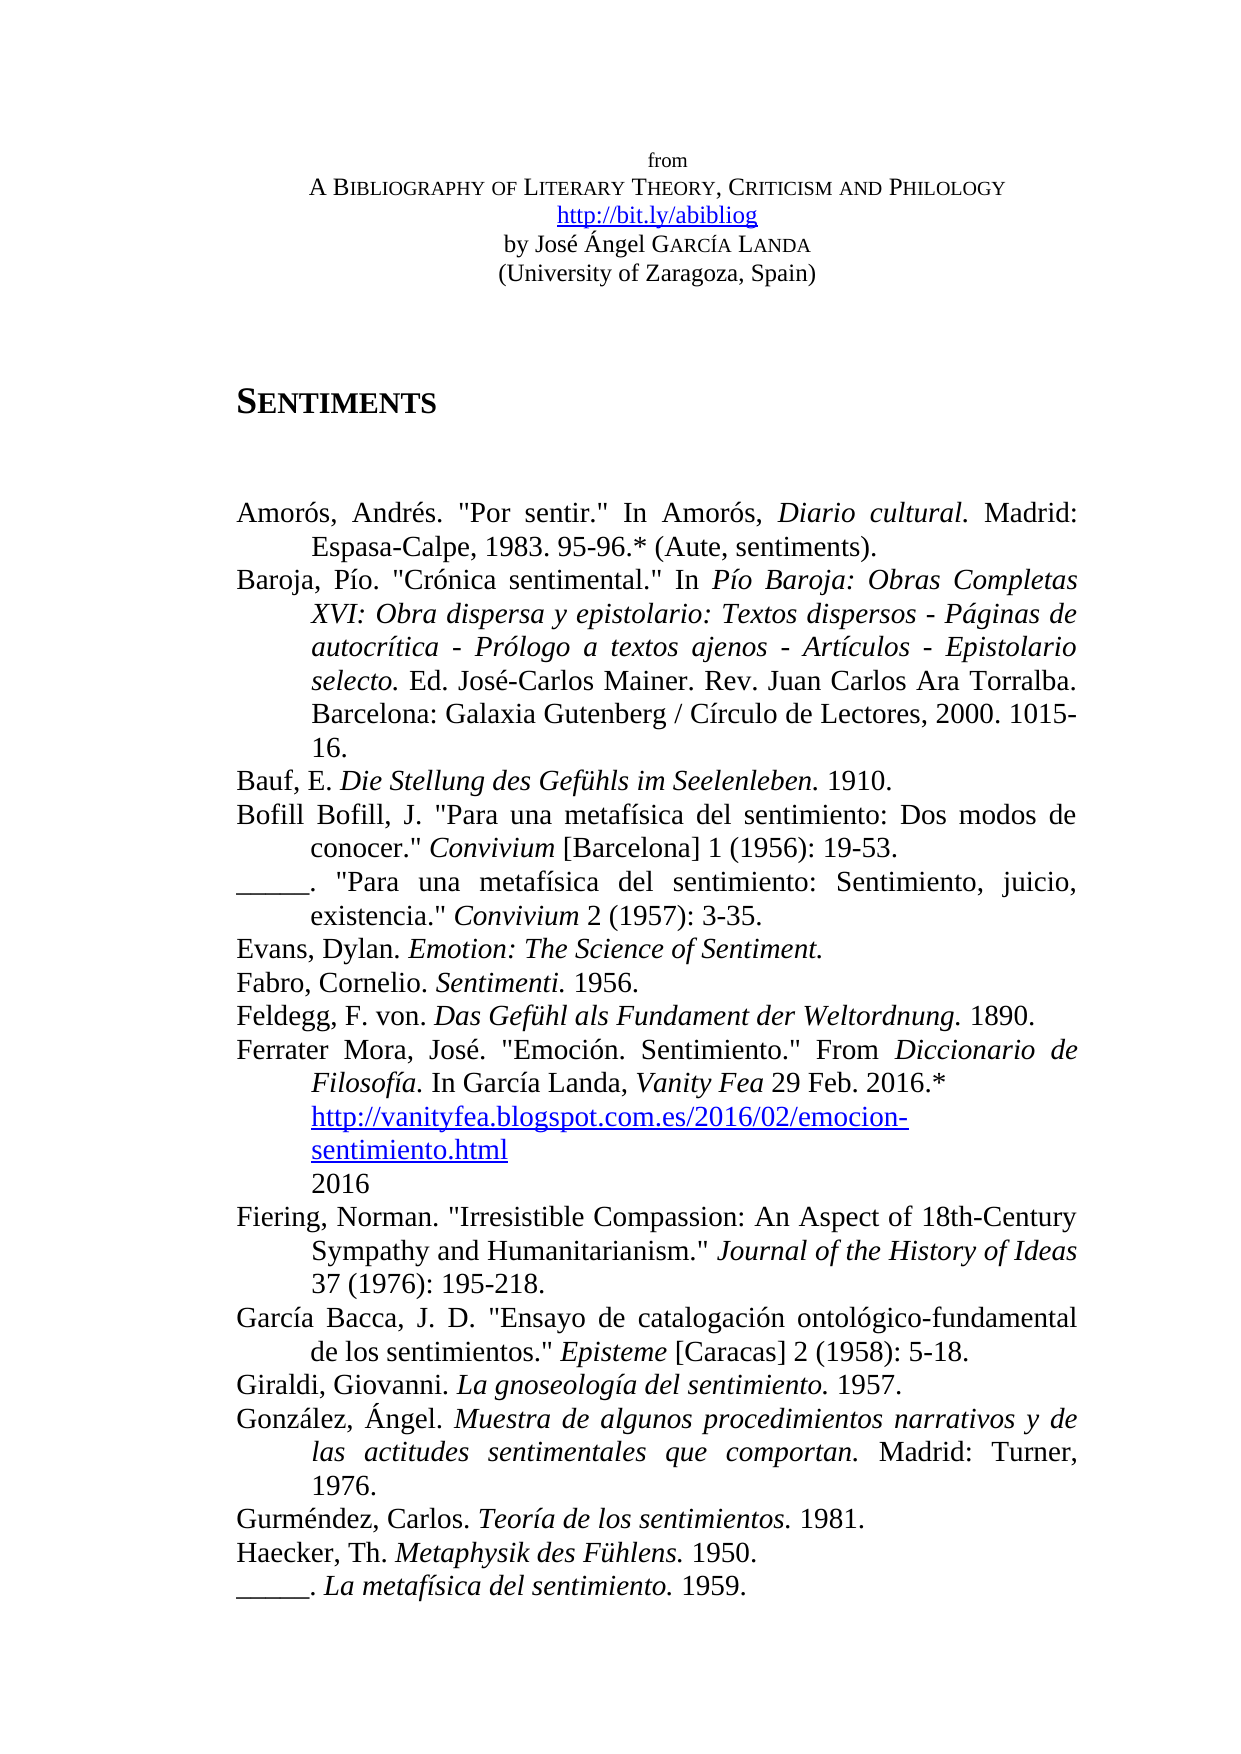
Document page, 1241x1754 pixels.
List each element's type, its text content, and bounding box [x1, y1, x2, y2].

text Fiering, Norman. "Irresistible Compassion: An Aspect of 18th-Century Sympathy and Humanitarianism." Journal of the History of Ideas 37 (1976): 195-218. [236, 1199, 1078, 1300]
text Haecker, Th. Metaphysik des Fühlens. 1950. [236, 1535, 1078, 1568]
text Giraldi, Giovanni. La gnoseología del sentimiento. 1957. [236, 1367, 1078, 1401]
text Fabro, Cornelio. Sentimenti. 1956. [236, 965, 1078, 998]
text 2016 [236, 1166, 1078, 1199]
text http://bit.ly/abibliog [236, 200, 1078, 229]
text Evans, Dylan. Emotion: The Science of Sentiment. [236, 931, 1078, 965]
text Bauf, E. Die Stellung des Gefühls im Seelenleben. 1910. [236, 763, 1078, 797]
text García Bacca, J. D. "Ensayo de catalogación ontológico-fundamental de los sentimientos." Episteme [Caracas] 2 (1958): 5-18. [236, 1300, 1078, 1367]
text Bofill Bofill, J. "Para una metafísica del sentimiento: Dos modos de conocer." Convivium [Barcelona] 1 (1956): 19-53. [236, 797, 1078, 864]
text A Bibliography of Literary Theory, Criticism and Philology [236, 172, 1078, 200]
text Gurméndez, Carlos. Teoría de los sentimientos. 1981. [236, 1501, 1078, 1535]
subtitle Sentiments [236, 379, 1078, 422]
text http://vanityfea.blogspot.com.es/2016/02/emocion-sentimiento.html [236, 1099, 1078, 1166]
text _____. La metafísica del sentimiento. 1959. [236, 1568, 1078, 1602]
text Ferrater Mora, José. "Emoción. Sentimiento." From Diccionario de Filosofía. In García Landa, Vanity Fea 29 Feb. 2016.* [236, 1032, 1078, 1099]
text Baroja, Pío. "Crónica sentimental." In Pío Baroja: Obras Completas XVI: Obra dispersa y epistolario: Textos dispersos - Páginas de autocrítica - Prólogo a textos ajenos - Artículos - Epistolario selecto. Ed. José-Carlos Mainer. Rev. Juan Carlos Ara Torralba. Barcelona: Galaxia Gutenberg / Círculo de Lectores, 2000. 1015-16. [236, 562, 1078, 763]
text (University of Zaragoza, Spain) [236, 258, 1078, 287]
text Feldegg, F. von. Das Gefühl als Fundament der Weltordnung. 1890. [236, 998, 1078, 1032]
text by José Ángel García Landa [236, 229, 1078, 258]
text Amorós, Andrés. "Por sentir." In Amorós, Diario cultural. Madrid: Espasa-Calpe, 1983. 95-96.* (Aute, sentiments). [236, 495, 1078, 562]
text _____. "Para una metafísica del sentimiento: Sentimiento, juicio, existencia." Convivium 2 (1957): 3-35. [236, 864, 1078, 931]
text González, Ángel. Muestra de algunos procedimientos narrativos y de las actitudes sentimentales que comportan. Madrid: Turner, 1976. [236, 1401, 1078, 1501]
text from [236, 148, 1078, 172]
